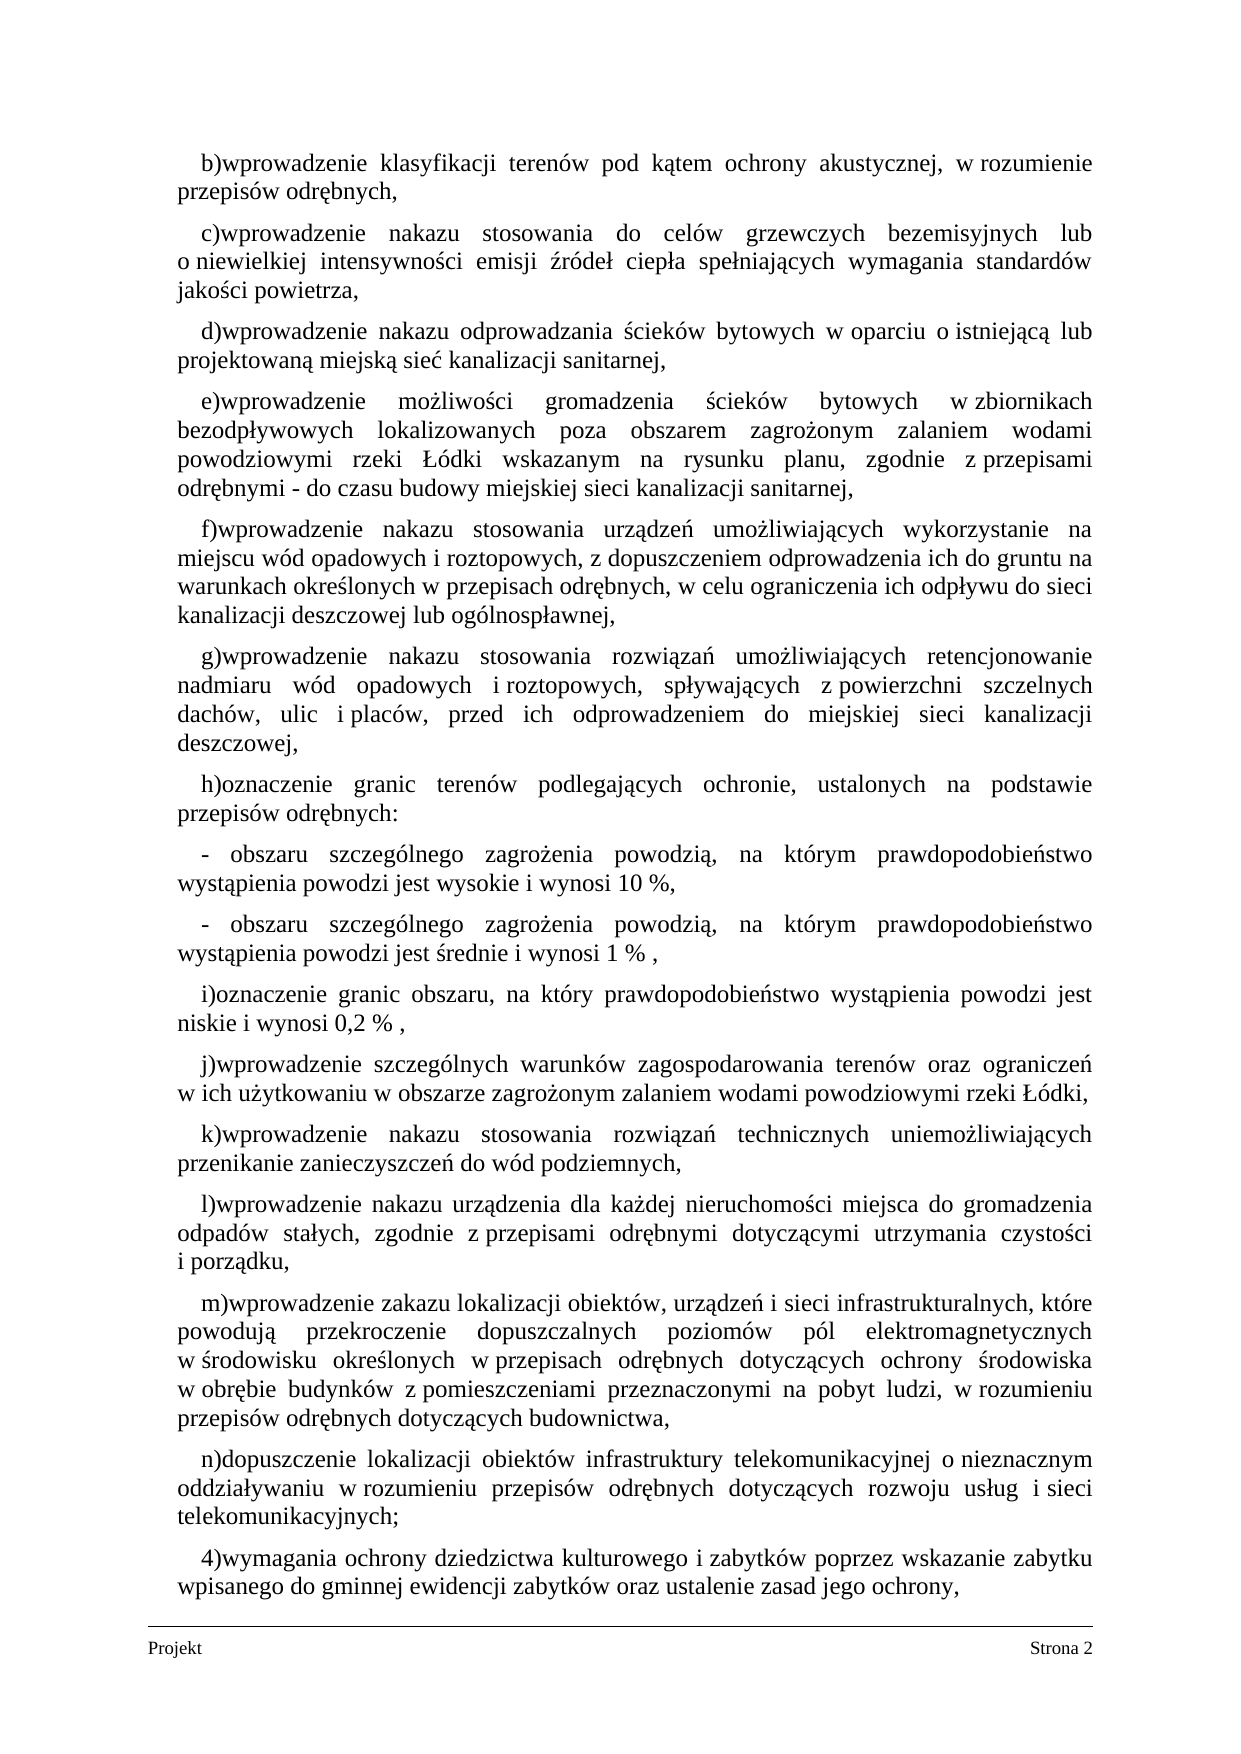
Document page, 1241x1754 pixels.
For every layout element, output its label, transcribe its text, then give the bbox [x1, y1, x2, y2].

text e)wprowadzenie możliwości gromadzenia ścieków bytowych w zbiornikach bezodpływowych lokalizowanych poza obszarem zagrożonym zalaniem wodami powodziowymi rzeki Łódki wskazanym na rysunku planu, zgodnie z przepisami odrębnymi - do czasu budowy miejskiej sieci kanalizacji sanitarnej, [177, 386, 1093, 501]
text j)wprowadzenie szczególnych warunków zagospodarowania terenów oraz ograniczeń w ich użytkowaniu w obszarze zagrożonym zalaniem wodami powodziowymi rzeki Łódki, [177, 1049, 1093, 1106]
text l)wprowadzenie nakazu urządzenia dla każdej nieruchomości miejsca do gromadzenia odpadów stałych, zgodnie z przepisami odrębnymi dotyczącymi utrzymania czystości i porządku, [177, 1189, 1093, 1275]
text n)dopuszczenie lokalizacji obiektów infrastruktury telekomunikacyjnej o nieznacznym oddziaływaniu w rozumieniu przepisów odrębnych dotyczących rozwoju usług i sieci telekomunikacyjnych; [177, 1444, 1093, 1530]
text b)wprowadzenie klasyfikacji terenów pod kątem ochrony akustycznej, w rozumienie przepisów odrębnych, [177, 148, 1093, 205]
text - obszaru szczególnego zagrożenia powodzią, na którym prawdopodobieństwo wystąpienia powodzi jest średnie i wynosi 1 % , [177, 909, 1093, 966]
text h)oznaczenie granic terenów podlegających ochronie, ustalonych na podstawie przepisów odrębnych: [177, 769, 1093, 826]
text d)wprowadzenie nakazu odprowadzania ścieków bytowych w oparciu o istniejącą lub projektowaną miejską sieć kanalizacji sanitarnej, [177, 316, 1093, 374]
text g)wprowadzenie nakazu stosowania rozwiązań umożliwiających retencjonowanie nadmiaru wód opadowych i roztopowych, spływających z powierzchni szczelnych dachów, ulic i placów, przed ich odprowadzeniem do miejskiej sieci kanalizacji deszczowej, [177, 641, 1093, 756]
text f)wprowadzenie nakazu stosowania urządzeń umożliwiających wykorzystanie na miejscu wód opadowych i roztopowych, z dopuszczeniem odprowadzenia ich do gruntu na warunkach określonych w przepisach odrębnych, w celu ograniczenia ich odpływu do sieci kanalizacji deszczowej lub ogólnospławnej, [177, 514, 1093, 629]
text m)wprowadzenie zakazu lokalizacji obiektów, urządzeń i sieci infrastrukturalnych, które powodują przekroczenie dopuszczalnych poziomów pól elektromagnetycznych w środowisku określonych w przepisach odrębnych dotyczących ochrony środowiska w obrębie budynków z pomieszczeniami przeznaczonymi na pobyt ludzi, w rozumieniu przepisów odrębnych dotyczących budownictwa, [177, 1288, 1093, 1431]
text c)wprowadzenie nakazu stosowania do celów grzewczych bezemisyjnych lub o niewielkiej intensywności emisji źródeł ciepła spełniających wymagania standardów jakości powietrza, [177, 218, 1093, 304]
text - obszaru szczególnego zagrożenia powodzią, na którym prawdopodobieństwo wystąpienia powodzi jest wysokie i wynosi 10 %, [177, 839, 1093, 896]
text i)oznaczenie granic obszaru, na który prawdopodobieństwo wystąpienia powodzi jest niskie i wynosi 0,2 % , [177, 979, 1093, 1036]
text 4)wymagania ochrony dziedzictwa kulturowego i zabytków poprzez wskazanie zabytku wpisanego do gminnej ewidencji zabytków oraz ustalenie zasad jego ochrony, [177, 1543, 1093, 1600]
text k)wprowadzenie nakazu stosowania rozwiązań technicznych uniemożliwiających przenikanie zanieczyszczeń do wód podziemnych, [177, 1119, 1093, 1176]
